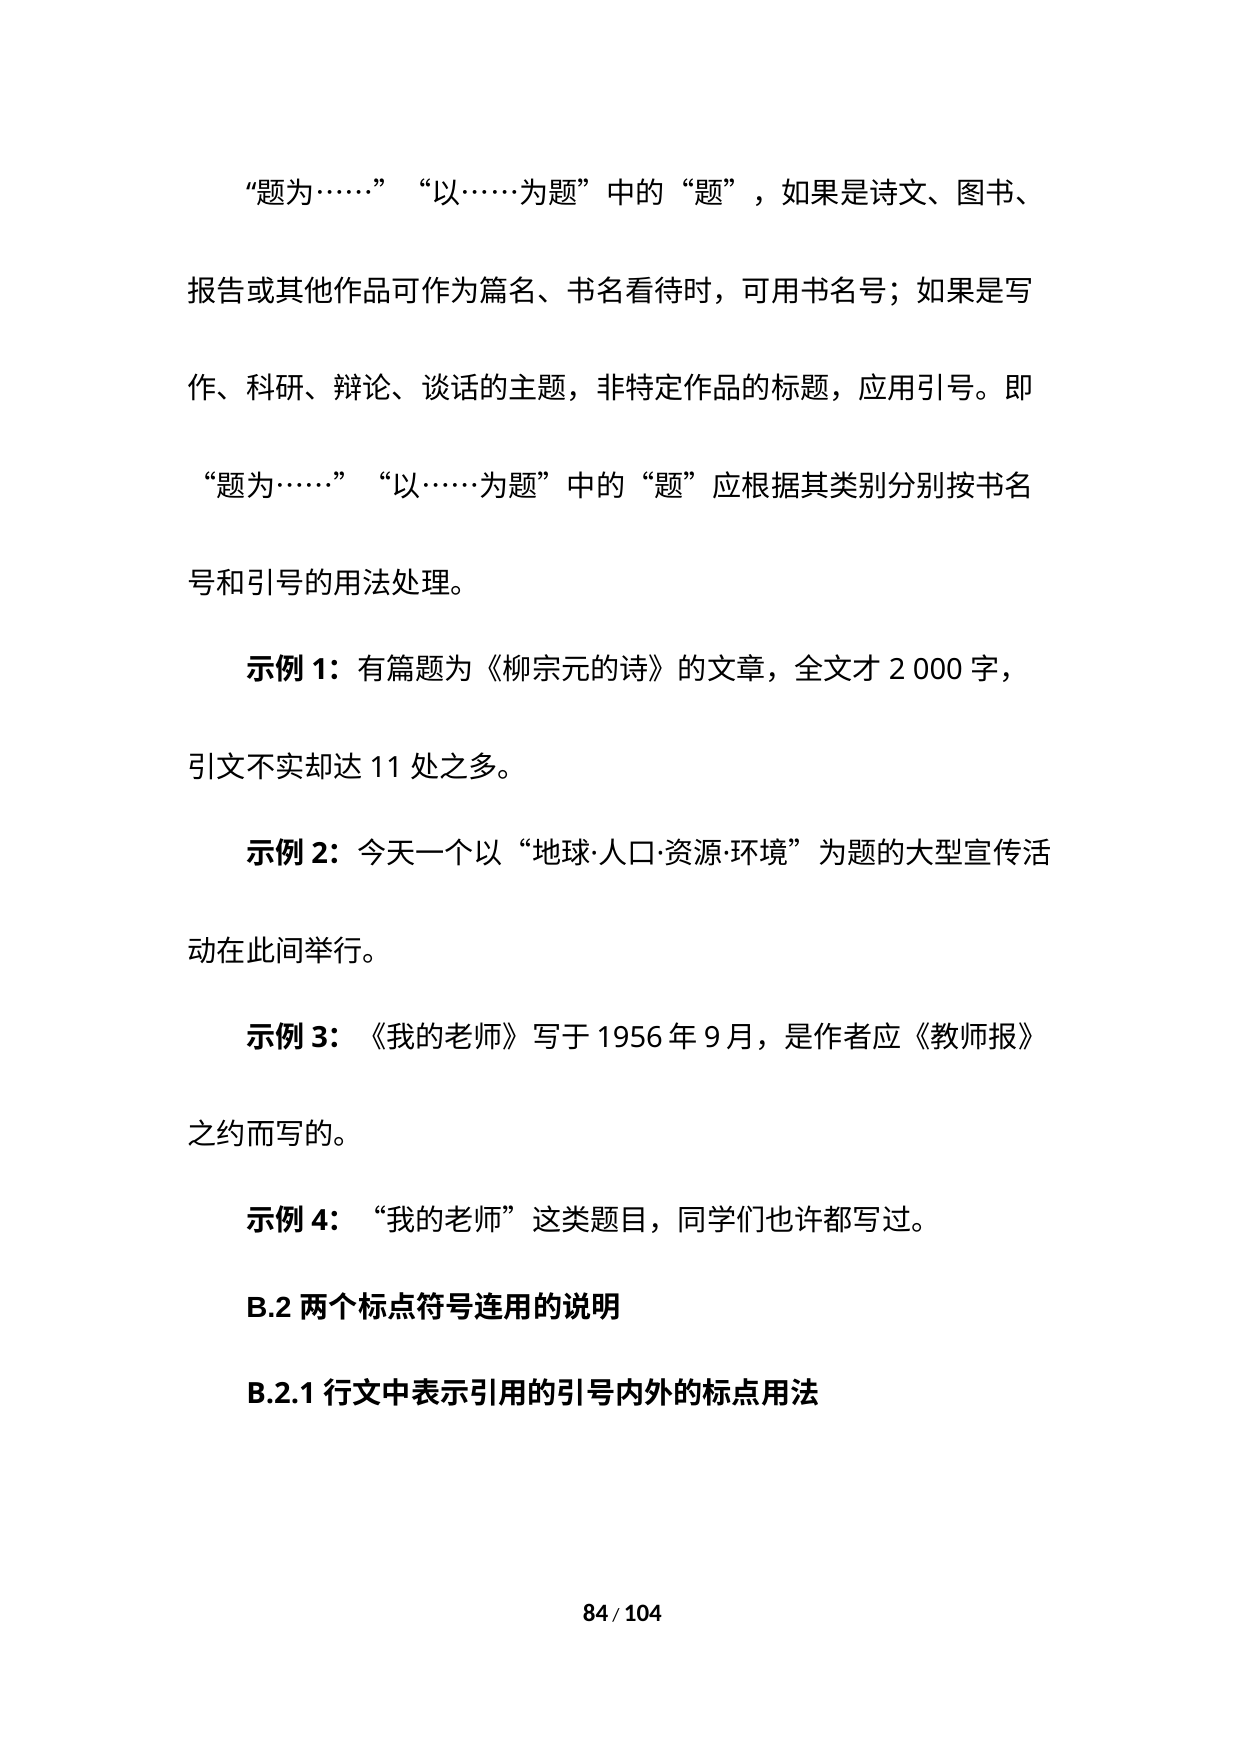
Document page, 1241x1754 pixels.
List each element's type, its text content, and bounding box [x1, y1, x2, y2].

text 示例 3：《我的老师》写于1956年9月，是作者应《教师报》之约而写的。 [187, 1002, 1053, 1164]
text B.2.1 行文中表示引用的引号内外的标点用法 [187, 1358, 1053, 1423]
text 示例 1：有篇题为《柳宗元的诗》的文章，全文才 2 000 字，引文不实却达 11 处之多。 [187, 635, 1053, 797]
subtitle B.2 两个标点符号连用的说明 [187, 1272, 1053, 1337]
text “题为……”“以……为题”中的“题”，如果是诗文、图书、报告或其他作品可作为篇名、书名看待时，可用书名号；如果是写作、科研、辩论、谈话的主题，非特定作品的标题，应用引号。即“题为……”“以……为题”中的“题”应根据其类别分别按书名号和引号的用法处理。 [187, 158, 1053, 613]
text 示例 2：今天一个以“地球·人口·资源·环境”为题的大型宣传活动在此间举行。 [187, 818, 1053, 981]
text 示例 4：“我的老师”这类题目，同学们也许都写过。 [187, 1186, 1053, 1251]
